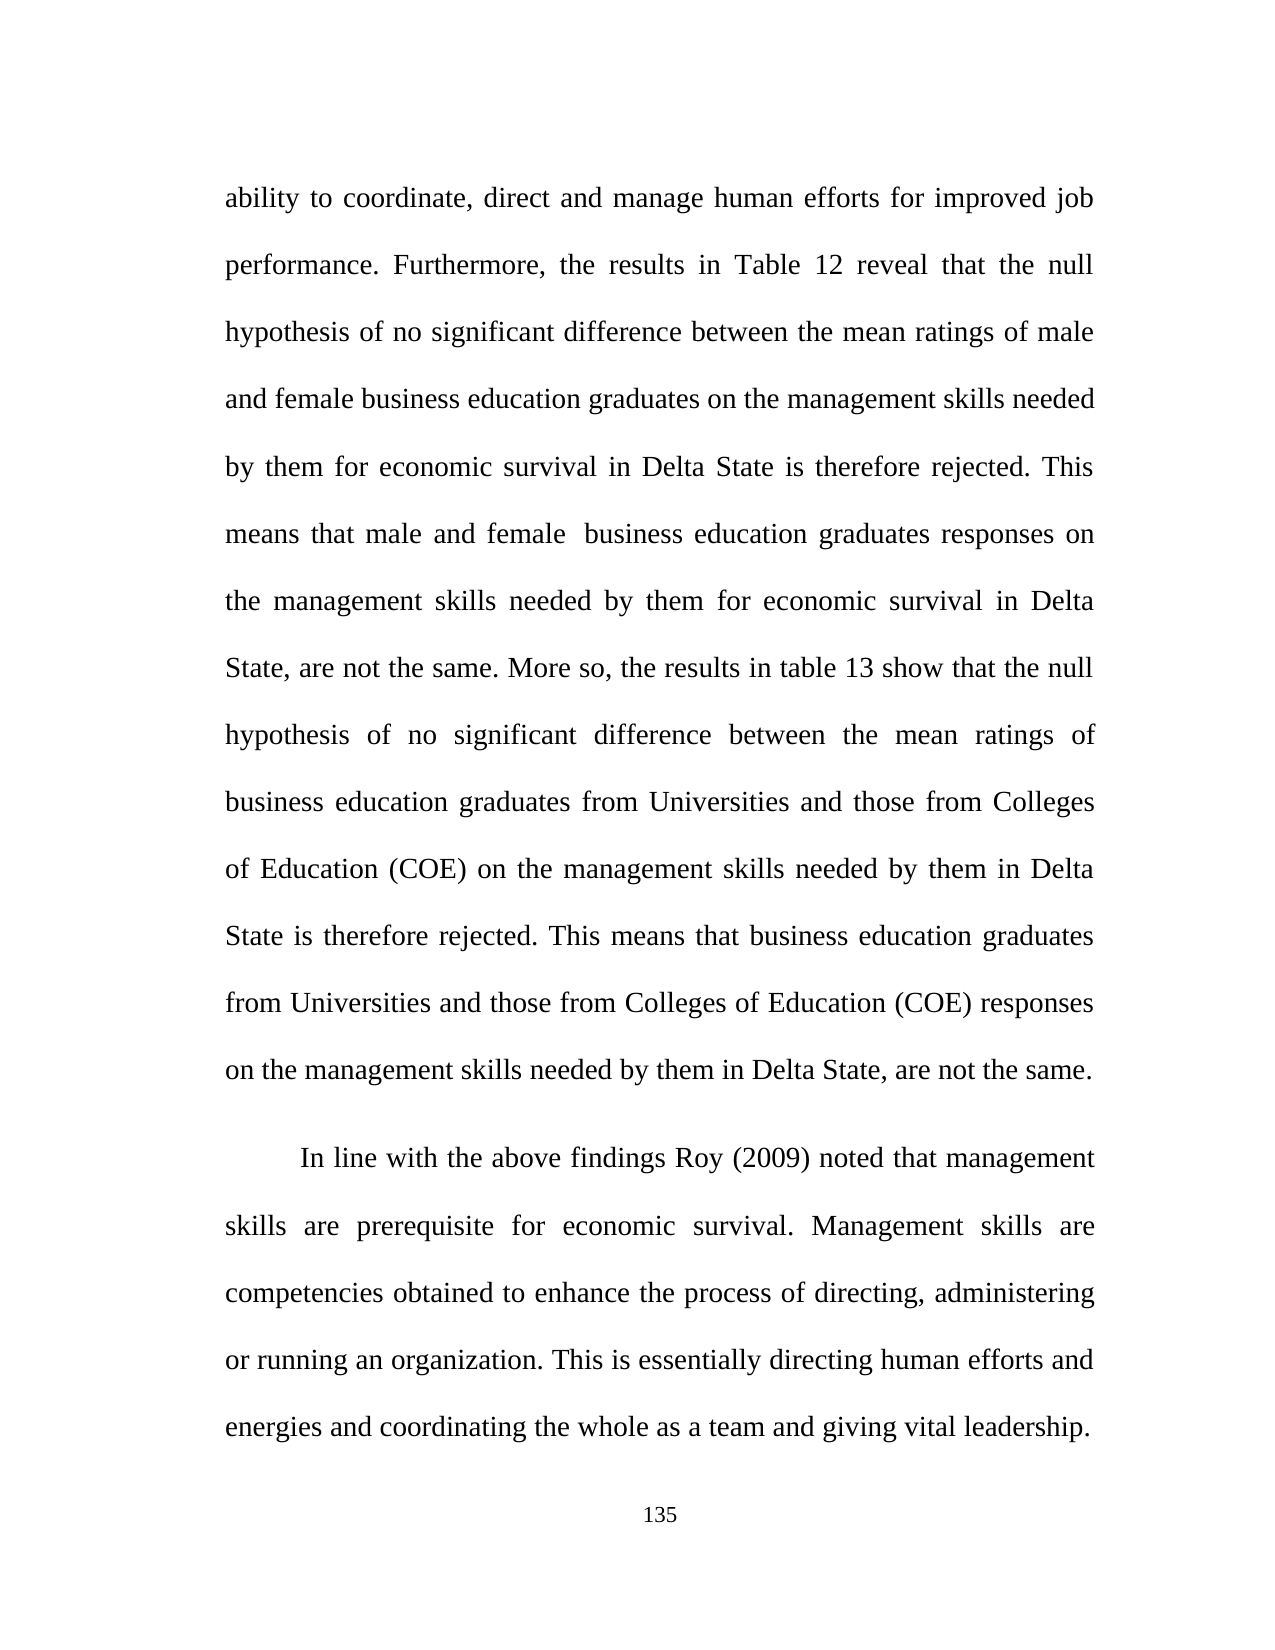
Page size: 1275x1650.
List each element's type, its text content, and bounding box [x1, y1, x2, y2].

text In line with the above findings Roy (2009) noted that management skills are prerequisite for economic survival. Management skills are competencies obtained to enhance the process of directing, administering or running an organization. This is essentially directing human efforts and energies and coordinating the whole as a team and giving vital leadership. [225, 1141, 1095, 1442]
text ability to coordinate, direct and manage human efforts for improved job performance. Furthermore, the results in Table 12 reveal that the null hypothesis of no significant difference between the mean ratings of male and female business education graduates on the management skills needed by them for economic survival in Delta State is therefore rejected. This means that male and female business education graduates responses on the management skills needed by them for economic survival in Delta State, are not the same. More so, the results in table 13 show that the null hypothesis of no significant difference between the mean ratings of business education graduates from Universities and those from Colleges of Education (COE) on the management skills needed by them in Delta State is therefore rejected. This means that business education graduates from Universities and those from Colleges of Education (COE) responses on the management skills needed by them in Delta State, are not the same. [225, 180, 1095, 1086]
